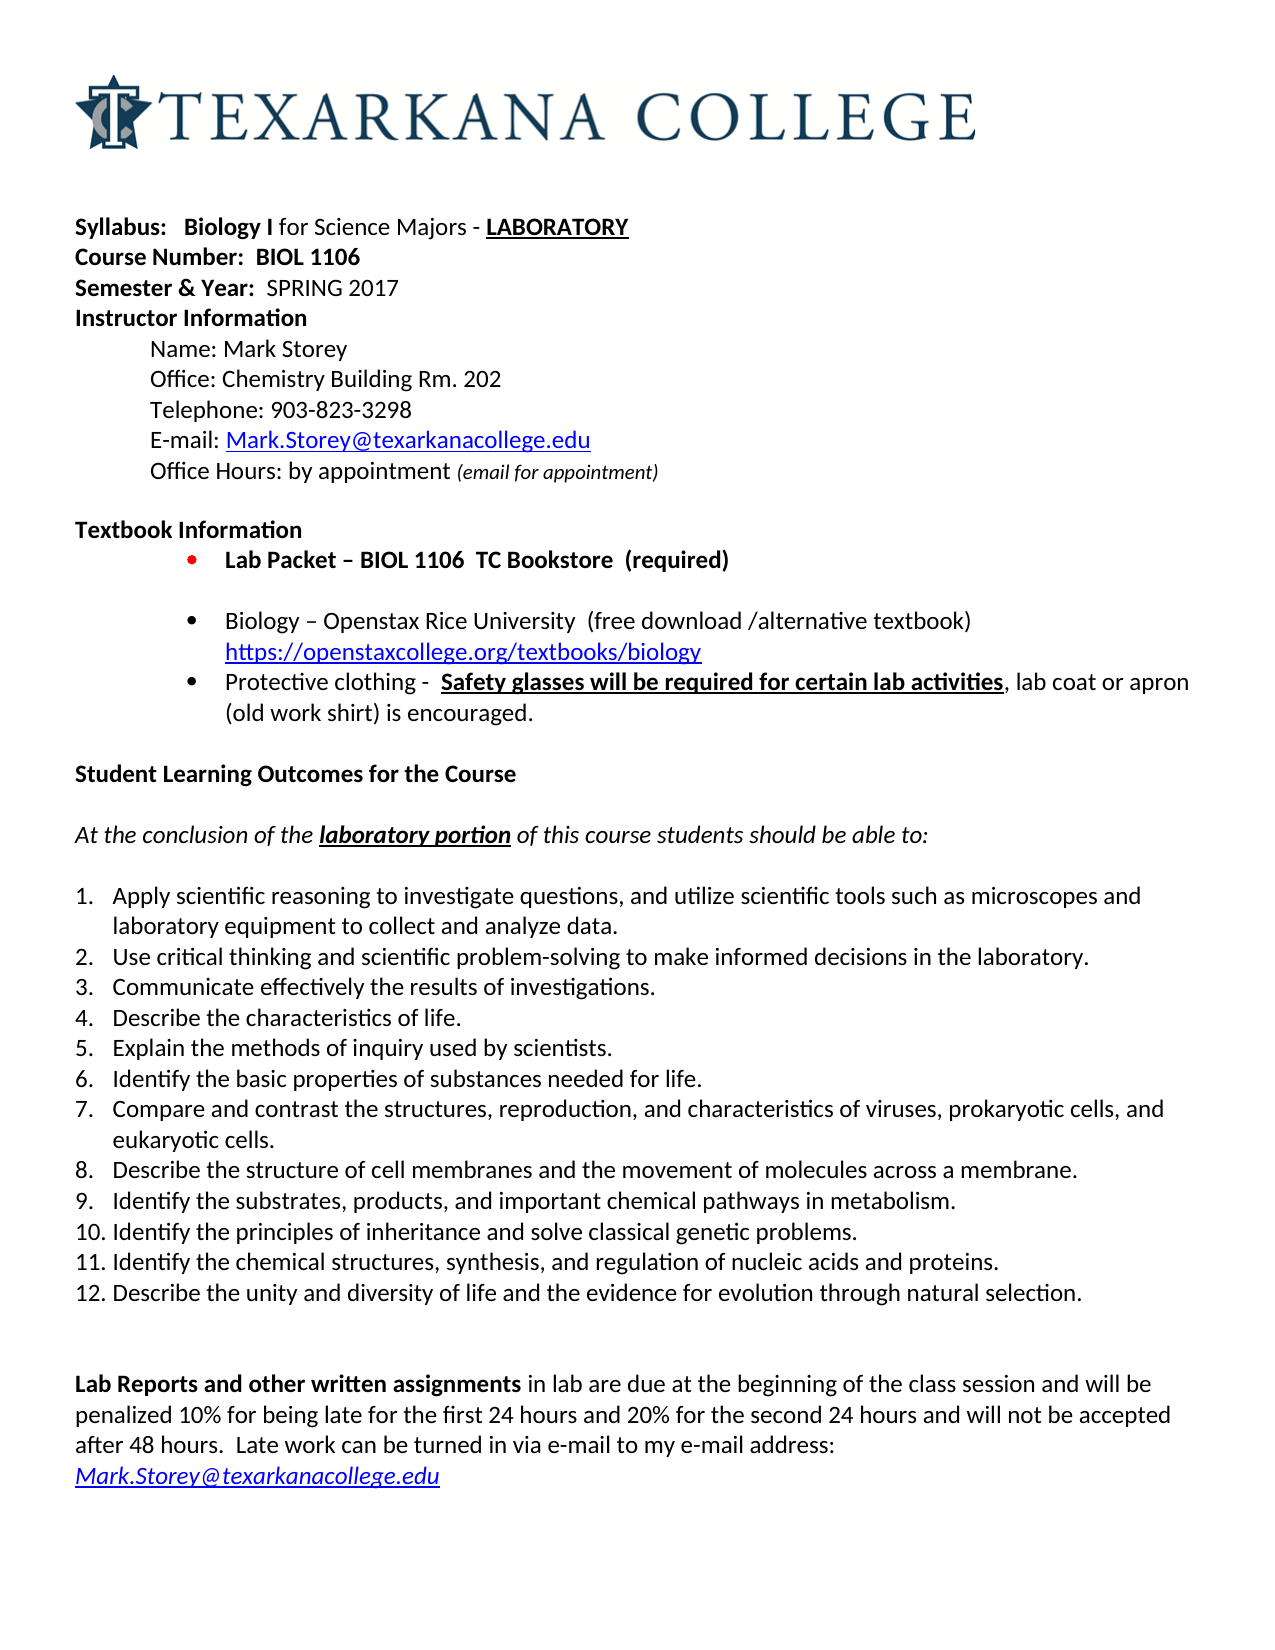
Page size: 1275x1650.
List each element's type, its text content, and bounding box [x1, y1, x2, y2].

text At the conclusion of the laboratory portion of this course students should be able to: [75, 819, 1200, 849]
text Office Hours: by appointment (email for appointment) [75, 455, 1200, 514]
list Describe the characteristics of life. [75, 1002, 1200, 1033]
picture [75, 75, 976, 150]
list Identify the principles of inheritance and solve classical genetic problems. [75, 1216, 1200, 1246]
list Lab Packet – BIOL 1106 TC Bookstore (required) [187, 544, 1200, 575]
text Lab Reports and other written assignments in lab are due at the beginning of the class session and will be penalized 10% for being late for the first 24 hours and 20% for the second 24 hours and will not be accepted after 48 hours. Late work can be turned in via e-mail to my e-mail address: Mark.Storey@texarkanacollege.edu [75, 1368, 1200, 1490]
text Syllabus: Biology I for Science Majors - LABORATORY Course Number: BIOL 1106 Semester & Year: SPRING 2017 [75, 211, 1200, 303]
list Use critical thinking and scientific problem-solving to make informed decisions in the laboratory. [75, 941, 1200, 972]
text Instructor Information [75, 303, 1200, 333]
list Describe the structure of cell membranes and the movement of molecules across a membrane. [75, 1155, 1200, 1185]
list Describe the unity and diversity of life and the evidence for evolution through natural selection. [75, 1277, 1200, 1307]
text Textbook Information [75, 514, 1200, 544]
list Identify the substrates, products, and important chemical pathways in metabolism. [75, 1185, 1200, 1216]
list Compare and contrast the structures, reproduction, and characteristics of viruses, prokaryotic cells, and eukaryotic cells. [75, 1094, 1200, 1155]
list Protective clothing - Safety glasses will be required for certain lab activities, lab coat or apron (old work shirt) is encouraged. [187, 666, 1200, 727]
list Apply scientific reasoning to investigate questions, and utilize scientific tools such as microscopes and laboratory equipment to collect and analyze data. [75, 880, 1200, 941]
list Biology – Openstax Rice University (free download /alternative textbook) https://openstaxcollege.org/textbooks/biology [187, 605, 1200, 666]
list Explain the methods of inquiry used by scientists. [75, 1033, 1200, 1063]
list Identify the basic properties of substances needed for life. [75, 1063, 1200, 1094]
text Name: Mark Storey Office: Chemistry Building Rm. 202 Telephone: 903-823-3298 E-mail: Mark.Storey@texarkanacollege.edu [75, 333, 1200, 455]
list Communicate effectively the results of investigations. [75, 972, 1200, 1002]
list Identify the chemical structures, synthesis, and regulation of nucleic acids and proteins. [75, 1246, 1200, 1277]
text Student Learning Outcomes for the Course [75, 758, 1200, 788]
